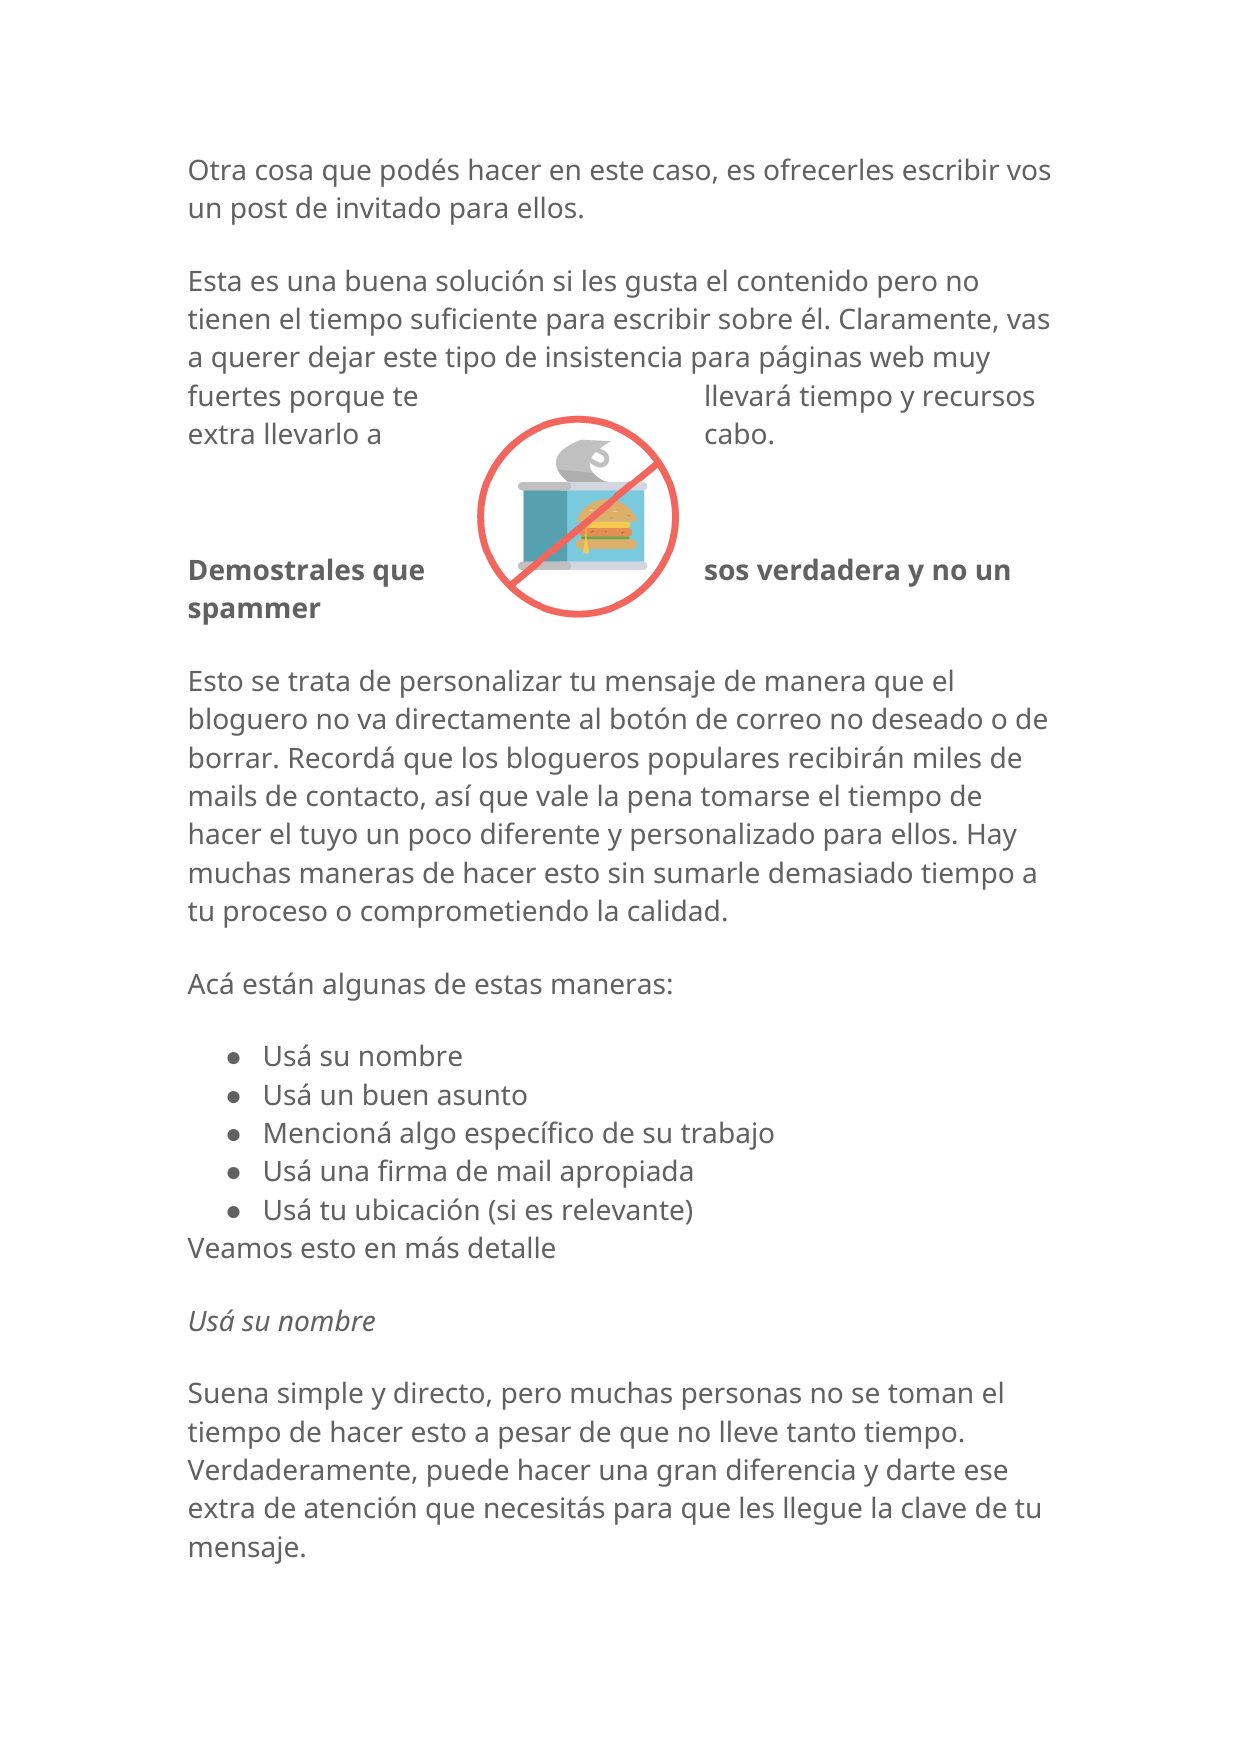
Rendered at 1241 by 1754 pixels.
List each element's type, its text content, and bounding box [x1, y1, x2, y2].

text Veamos esto en más detalle [187, 1228, 1053, 1267]
text Suena simple y directo, pero muchas personas no se toman el tiempo de hacer esto a pesar de que no lleve tanto tiempo. Verdaderamente, puede hacer una gran diferencia y darte ese extra de atención que necesitás para que les llegue la clave de tu mensaje. [187, 1374, 1053, 1565]
list Usá tu ubicación (si es relevante) [225, 1190, 1053, 1228]
text Acá están algunas de estas maneras: [187, 964, 1053, 1002]
text Usá su nombre [187, 1301, 1053, 1339]
text Demostrales que sos verdadera y no un spammer [187, 550, 1053, 627]
list Usá una firma de mail apropiada [225, 1152, 1053, 1190]
picture [470, 411, 686, 626]
text Esta es una buena solución si les gusta el contenido pero no tienen el tiempo suficiente para escribir sobre él. Claramente, vas a querer dejar este tipo de insistencia para páginas web muy fuertes porque te llevará tiempo y recursos extra llevarlo a cabo. [187, 261, 1053, 453]
list Usá su nombre [225, 1037, 1053, 1075]
list Usá un buen asunto [225, 1075, 1053, 1113]
text Esto se trata de personalizar tu mensaje de manera que el bloguero no va directamente al botón de correo no deseado o de borrar. Recordá que los blogueros populares recibirán miles de mails de contacto, así que vale la pena tomarse el tiempo de hacer el tuyo un poco diferente y personalizado para ellos. Hay muchas maneras de hacer esto sin sumarle demasiado tiempo a tu proceso o comprometiendo la calidad. [187, 661, 1053, 929]
list Mencioná algo específico de su trabajo [225, 1113, 1053, 1152]
text Otra cosa que podés hacer en este caso, es ofrecerles escribir vos un post de invitado para ellos. [187, 150, 1053, 227]
